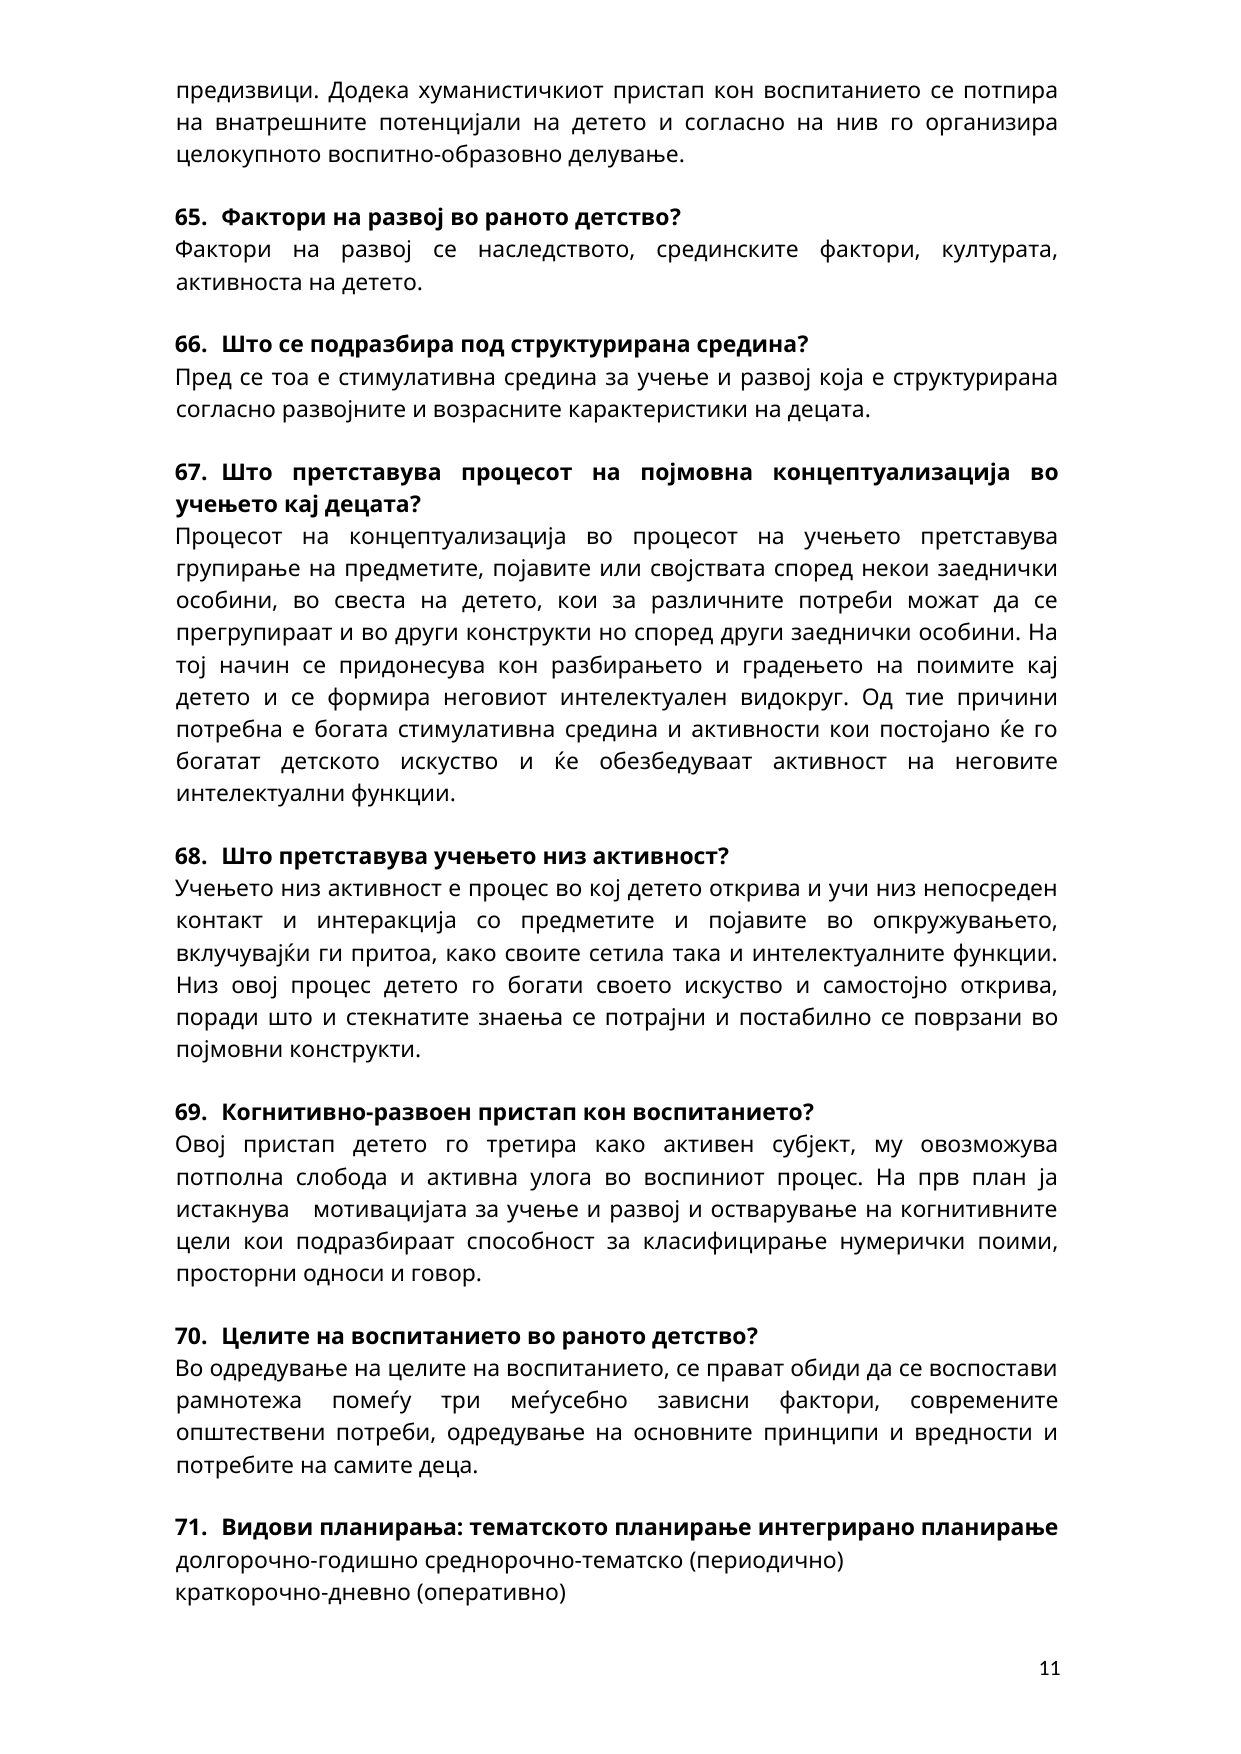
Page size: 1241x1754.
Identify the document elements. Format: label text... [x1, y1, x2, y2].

text Фактори на развој се наследството, срединските фактори, културата, активноста на детето. [174, 233, 1059, 297]
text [174, 74, 1059, 169]
list Што претставува учењето низ активност? [174, 840, 1059, 871]
list Што се подразбира под структурирана средина? [174, 328, 1059, 359]
list Фактори на развој во раното детство? [174, 201, 1059, 232]
list Целите на воспитанието во раното детство? [174, 1320, 1059, 1351]
text Овој пристап детето го третира како активен субјект, му овозможува потполна слобода и активна улога во воспиниот процес. На прв план ја истакнува мотивацијата за учење и развој и остварување на когнитивните цели кои подразбираат способност за класифицирање нумерички поими, просторни односи и говор. [174, 1128, 1059, 1288]
text Пред се тоа е стимулативна средина за учење и развој која е структурирана согласно развојните и возрасните карактеристики на децата. [174, 360, 1059, 424]
text Учењето низ активност е процес во кој детето открива и учи низ непосреден контакт и интеракција со предметите и појавите во опкружувањето, вклучувајќи ги притоа, како своите сетила така и интелектуалните функции. Низ овој процес детето го богати своето искуство и самостојно открива, поради што и стекнатите знаења се потрајни и постабилно се поврзани во појмовни конструкти. [174, 872, 1059, 1064]
list Когнитивно-развоен пристап кон воспитанието? [174, 1096, 1059, 1127]
list Што претставува процесот на појмовна концептуализација во учењето кај децата? [174, 455, 1059, 519]
text краткорочно-дневно (оперативно) [174, 1576, 1059, 1607]
text Во одредување на целите на воспитанието, се прават обиди да се воспостави рамнотежа помеѓу три меѓусебно зависни фактори, современите општествени потреби, одредување на основните принципи и вредности и потребите на самите деца. [174, 1352, 1059, 1480]
text Процесот на концептуализација во процесот на учењето претставува групирање на предметите, појавите или својствата според некои заеднички особини, во свеста на детето, кои за различните потреби можат да се прегрупираат и во други конструкти но според други заеднички особини. На тој начин се придонесува кон разбирањето и градењето на поимите кај детето и се формира неговиот интелектуален видокруг. Од тие причини потребна е богата стимулативна средина и активности кои постојано ќе го богатат детското искуство и ќе обезбедуваат активност на неговите интелектуални функции. [174, 520, 1059, 808]
list Видови планирања: тематското планирање интегрирано планирање долгорочно-годишно среднорочно-тематско (периодично) [174, 1511, 1059, 1575]
